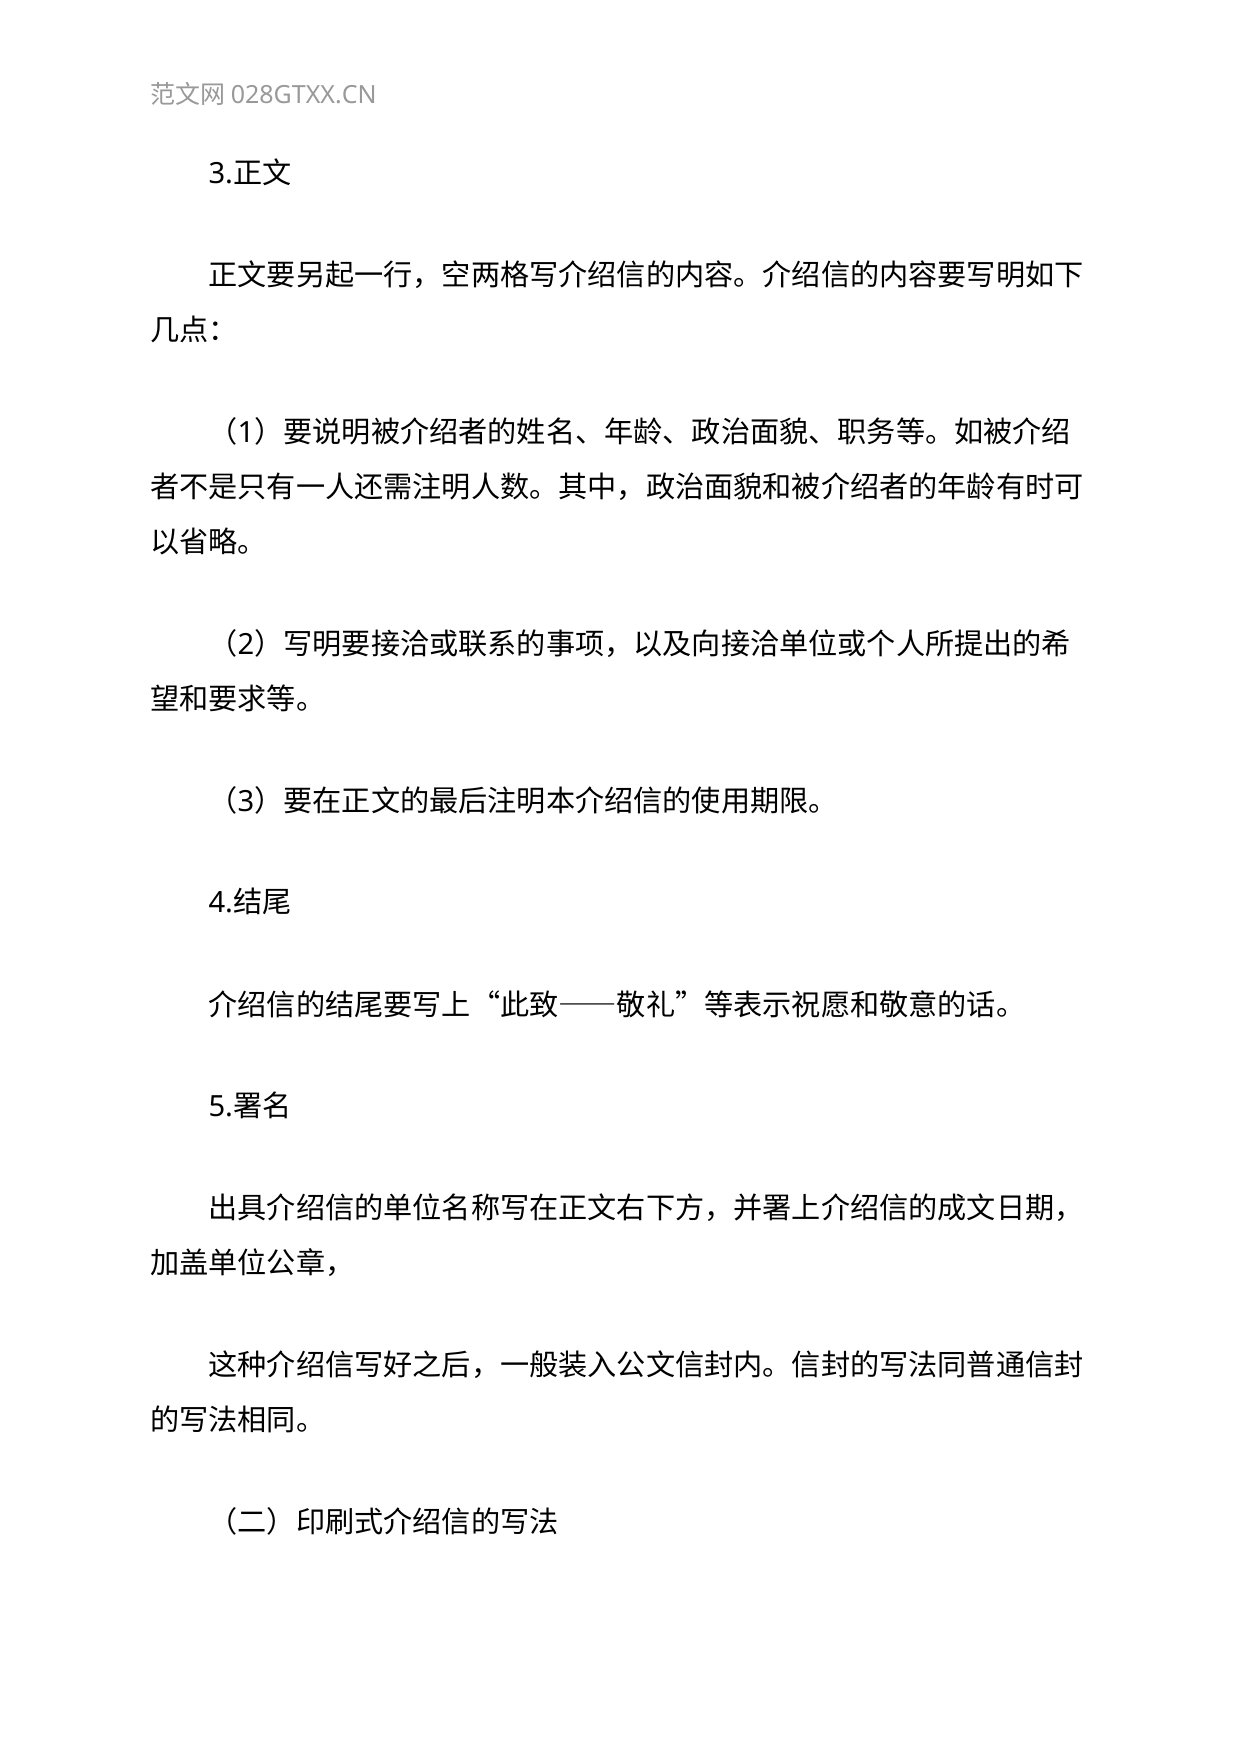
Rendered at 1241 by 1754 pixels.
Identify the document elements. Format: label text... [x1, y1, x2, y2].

text 3.正文 [150, 150, 1090, 192]
text 这种介绍信写好之后，一般装入公文信封内。信封的写法同普通信封的写法相同。 [150, 1341, 1090, 1439]
text （二）印刷式介绍信的写法 [150, 1498, 1090, 1540]
text （3）要在正文的最后注明本介绍信的使用期限。 [150, 777, 1090, 819]
text 出具介绍信的单位名称写在正文右下方，并署上介绍信的成文日期，加盖单位公章， [150, 1185, 1090, 1282]
text 正文要另起一行，空两格写介绍信的内容。介绍信的内容要写明如下几点： [150, 252, 1090, 349]
text 介绍信的结尾要写上“此致——敬礼”等表示祝愿和敬意的话。 [150, 981, 1090, 1023]
text （1）要说明被介绍者的姓名、年龄、政治面貌、职务等。如被介绍者不是只有一人还需注明人数。其中，政治面貌和被介绍者的年龄有时可以省略。 [150, 409, 1090, 561]
text 5.署名 [150, 1083, 1090, 1125]
text （2）写明要接洽或联系的事项，以及向接洽单位或个人所提出的希望和要求等。 [150, 620, 1090, 718]
text 4.结尾 [150, 879, 1090, 921]
